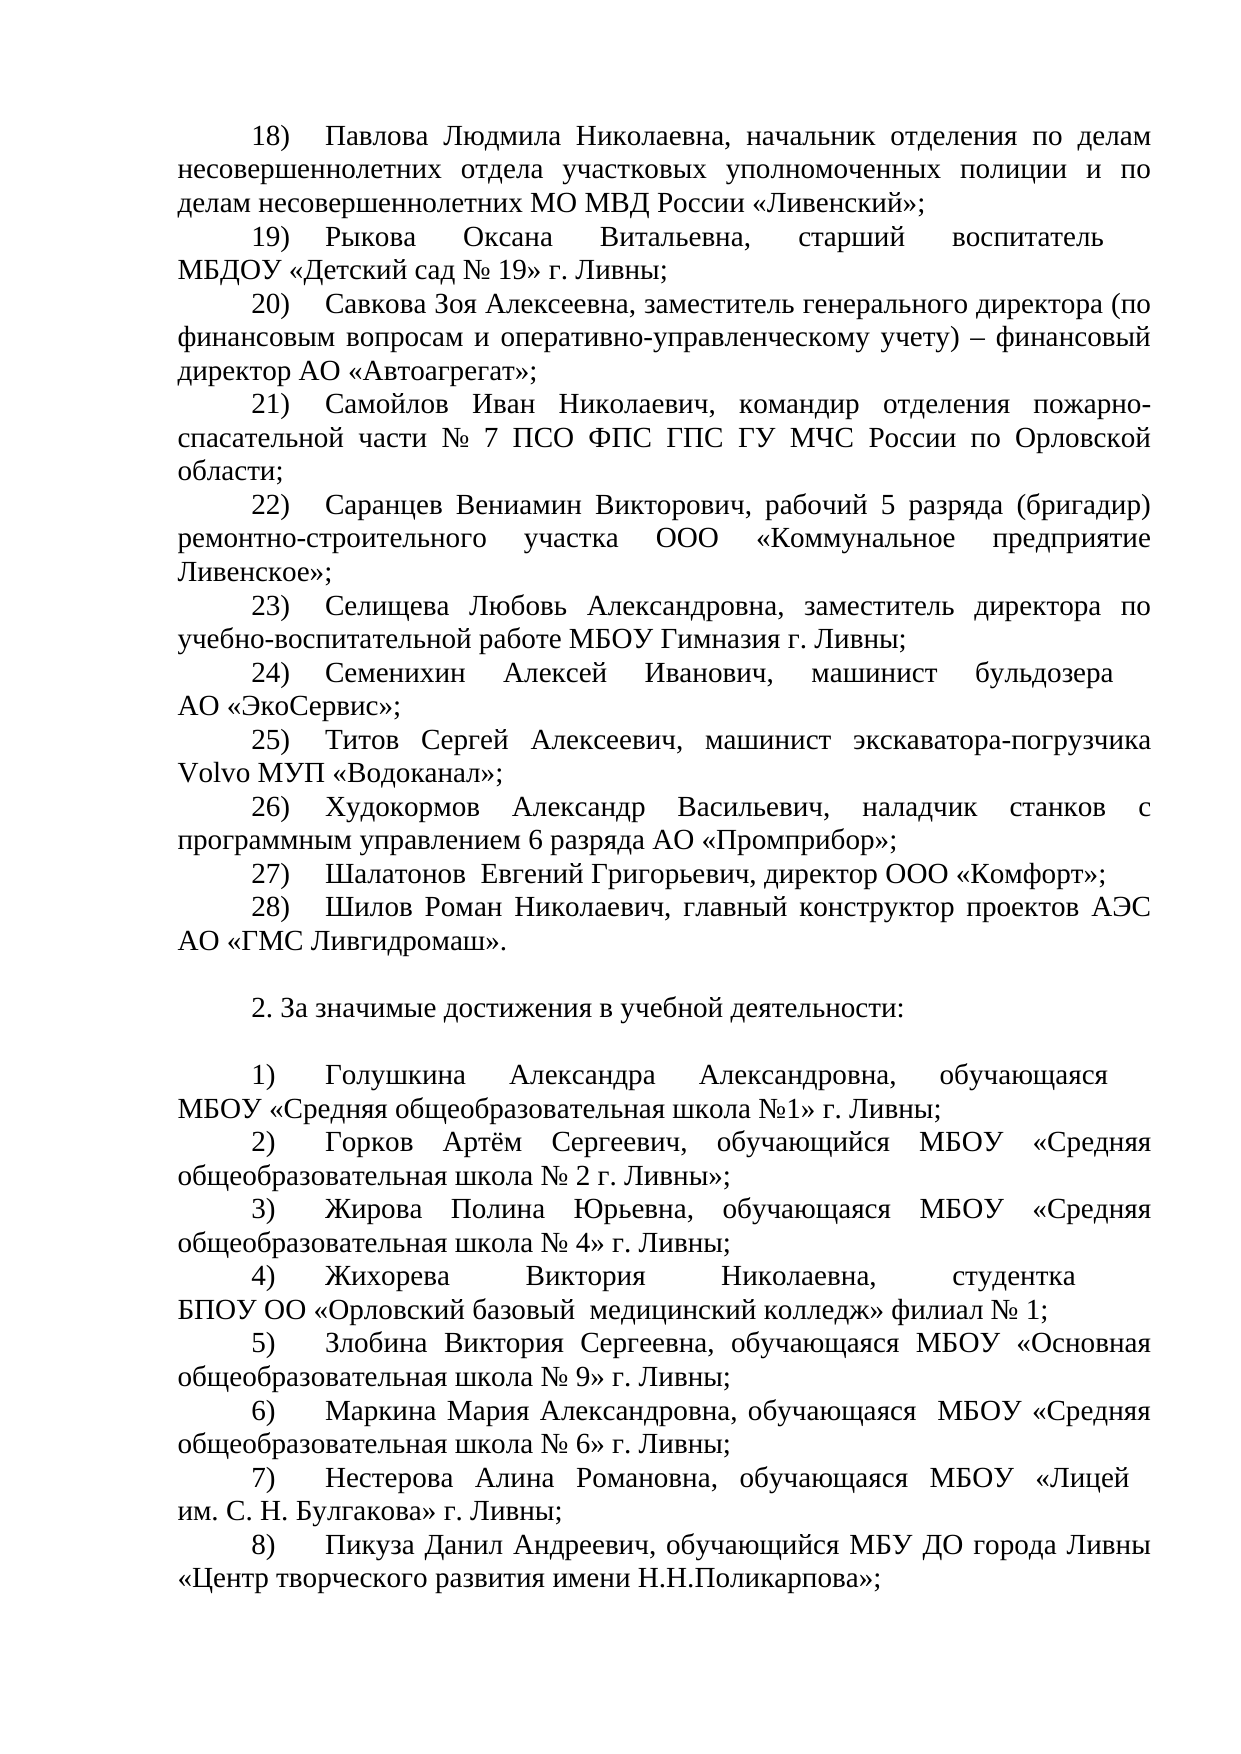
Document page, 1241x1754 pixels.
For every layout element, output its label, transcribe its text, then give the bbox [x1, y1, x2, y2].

text 1) Голушкина Александра Александровна, обучающаяся МБОУ «Средняя общеобразовательная школа №1» г. Ливны; [177, 1057, 1152, 1124]
list Саранцев Вениамин Викторович, рабочий 5 разряда (бригадир) ремонтно-строительного участка ООО «Коммунальное предприятие Ливенское»; [177, 487, 1152, 588]
list Шилов Роман Николаевич, главный конструктор проектов АЭС АО «ГМС Ливгидромаш». [177, 889, 1152, 957]
text 8) Пикуза Данил Андреевич, обучающийся МБУ ДО города Ливны «Центр творческого развития имени Н.Н.Поликарпова»; [177, 1527, 1152, 1594]
list Шалатонов Евгений Григорьевич, директор ООО «Комфорт»; [177, 856, 1152, 889]
text 7) Нестерова Алина Романовна, обучающаяся МБОУ «Лицей им. С. Н. Булгакова» г. Ливны; [177, 1460, 1152, 1527]
list Рыкова Оксана Витальевна, старший воспитатель МБДОУ «Детский сад № 19» г. Ливны; [177, 219, 1152, 286]
list Семенихин Алексей Иванович, машинист бульдозера АО «ЭкоСервис»; [177, 655, 1152, 722]
list Худокормов Александр Васильевич, наладчик станков с программным управлением 6 разряда АО «Промприбор»; [177, 789, 1152, 856]
text 2) Горков Артём Сергеевич, обучающийся МБОУ «Средняя общеобразовательная школа № 2 г. Ливны»; [177, 1124, 1152, 1191]
text 4) Жихорева Виктория Николаевна, студентка БПОУ ОО «Орловский базовый медицинский колледж» филиал № 1; [177, 1258, 1152, 1326]
list Селищева Любовь Александровна, заместитель директора по учебно-воспитательной работе МБОУ Гимназия г. Ливны; [177, 588, 1152, 655]
list Савкова Зоя Алексеевна, заместитель генерального директора (по финансовым вопросам и оперативно-управленческому учету) – финансовый директор АО «Автоагрегат»; [177, 286, 1152, 386]
text 6) Маркина Мария Александровна, обучающаяся МБОУ «Средняя общеобразовательная школа № 6» г. Ливны; [177, 1393, 1152, 1460]
list Павлова Людмила Николаевна, начальник отделения по делам несовершеннолетних отдела участковых уполномоченных полиции и по делам несовершеннолетних МО МВД России «Ливенский»; [177, 118, 1152, 219]
list Самойлов Иван Николаевич, командир отделения пожарно-спасательной части № 7 ПСО ФПС ГПС ГУ МЧС России по Орловской области; [177, 386, 1152, 487]
text 5) Злобина Виктория Сергеевна, обучающаяся МБОУ «Основная общеобразовательная школа № 9» г. Ливны; [177, 1326, 1152, 1393]
text 3) Жирова Полина Юрьевна, обучающаяся МБОУ «Средняя общеобразовательная школа № 4» г. Ливны; [177, 1191, 1152, 1258]
text 2. За значимые достижения в учебной деятельности: [177, 990, 1152, 1024]
list Титов Сергей Алексеевич, машинист экскаватора-погрузчика Volvo МУП «Водоканал»; [177, 722, 1152, 789]
